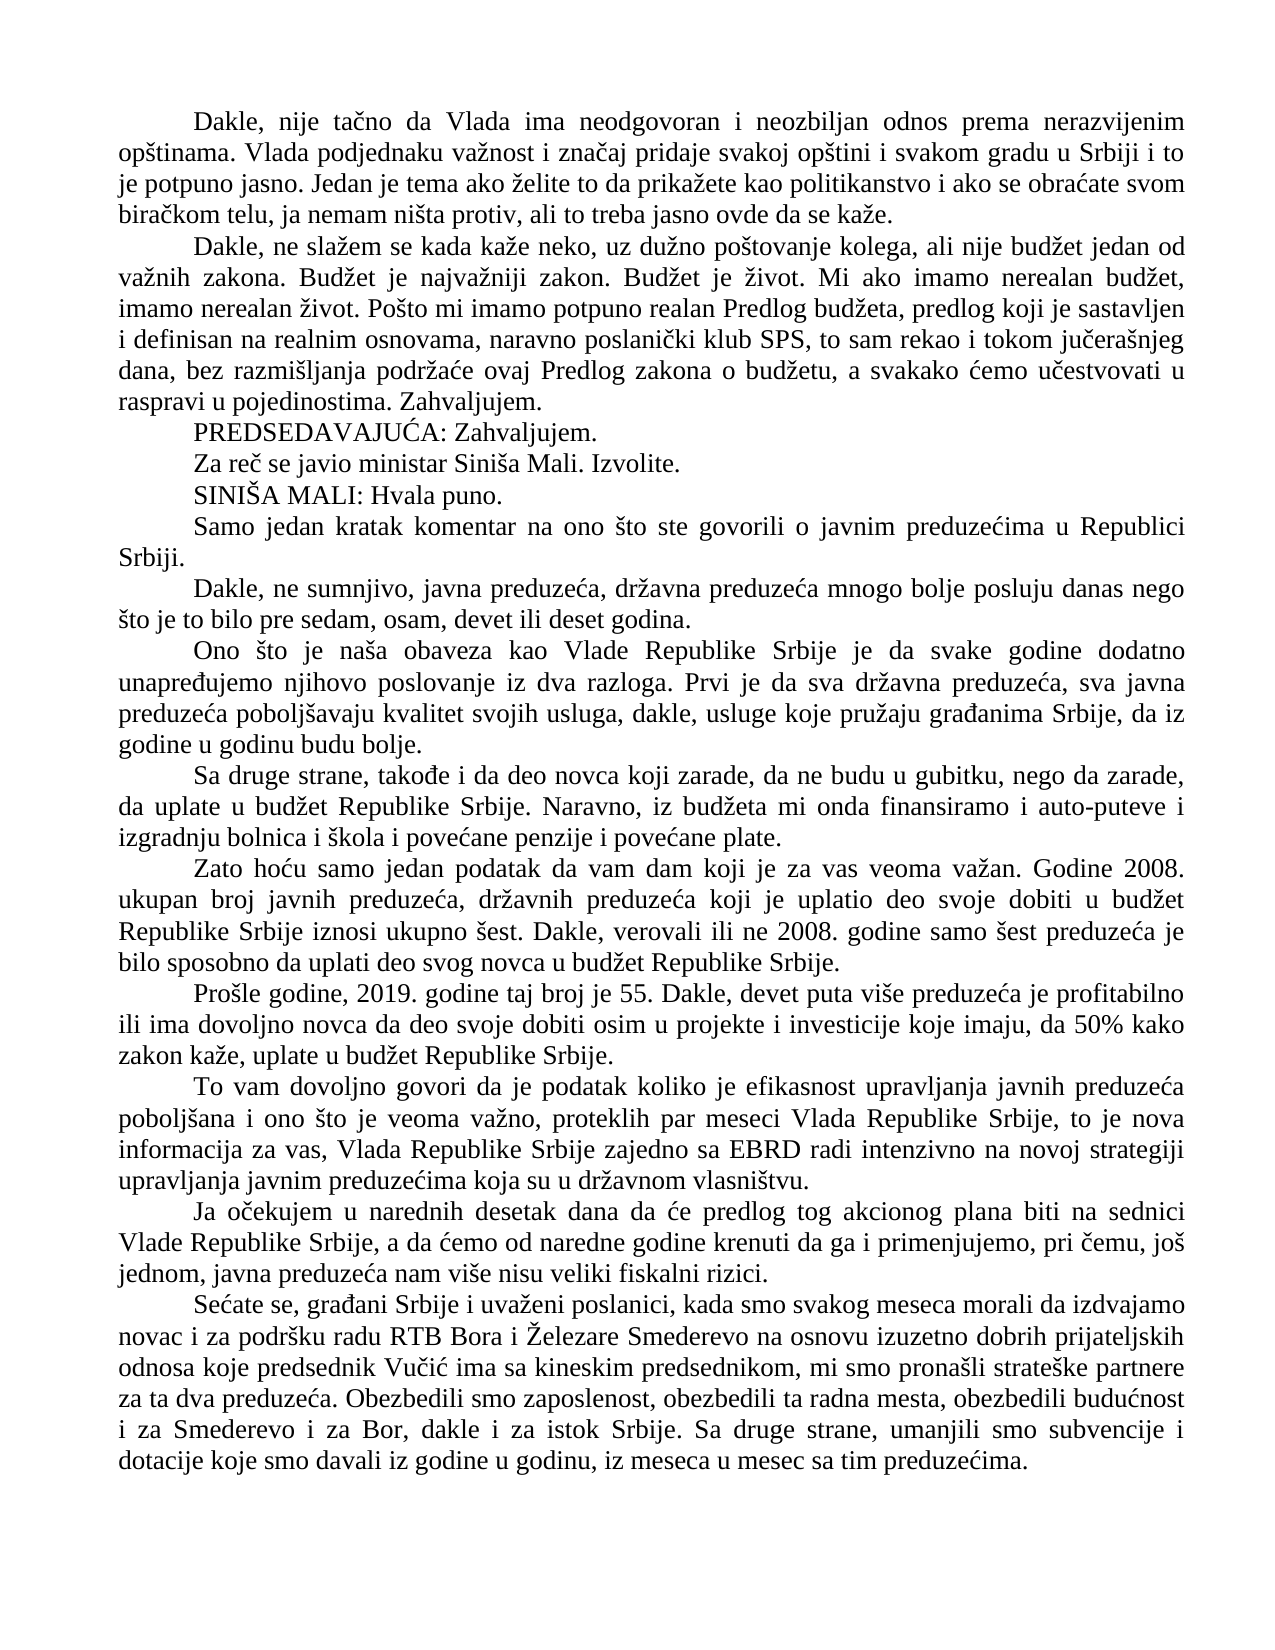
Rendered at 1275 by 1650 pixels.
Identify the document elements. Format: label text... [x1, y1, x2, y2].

text Dakle, ne slažem se kada kaže neko, uz dužno poštovanje kolega, ali nije budžet jedan od važnih zakona. Budžet je najvažniji zakon. Budžet je život. Mi ako imamo nerealan budžet, imamo nerealan život. Pošto mi imamo potpuno realan Predlog budžeta, predlog koji je sastavljen i definisan na realnim osnovama, naravno poslanički klub SPS, to sam rekao i tokom jučerašnjeg dana, bez razmišljanja podržaće ovaj Predlog zakona o budžetu, a svakako ćemo učestvovati u raspravi u pojedinostima. Zahvaljujem. [118, 229, 1186, 416]
text Prošle godine, 2019. godine taj broj je 55. Dakle, devet puta više preduzeća je profitabilno ili ima dovoljno novca da deo svoje dobiti osim u projekte i investicije koje imaju, da 50% kako zakon kaže, uplate u budžet Republike Srbije. [118, 977, 1186, 1071]
text SINIŠA MALI: Hvala puno. [118, 479, 1186, 510]
text Ono što je naša obaveza kao Vlade Republike Srbije je da svake godine dodatno unapređujemo njihovo poslovanje iz dva razloga. Prvi je da sva državna preduzeća, sva javna preduzeća poboljšavaju kvalitet svojih usluga, dakle, usluge koje pružaju građanima Srbije, da iz godine u godinu budu bolje. [118, 634, 1186, 759]
text Samo jedan kratak komentar na ono što ste govorili o javnim preduzećima u Republici Srbiji. [118, 510, 1186, 572]
text Zato hoću samo jedan podatak da vam dam koji je za vas veoma važan. Godine 2008. ukupan broj javnih preduzeća, državnih preduzeća koji je uplatio deo svoje dobiti u budžet Republike Srbije iznosi ukupno šest. Dakle, verovali ili ne 2008. godine samo šest preduzeća je bilo sposobno da uplati deo svog novca u budžet Republike Srbije. [118, 852, 1186, 977]
text Za reč se javio ministar Siniša Mali. Izvolite. [118, 448, 1186, 479]
text To vam dovoljno govori da je podatak koliko je efikasnost upravljanja javnih preduzeća poboljšana i ono što je veoma važno, proteklih par meseci Vlada Republike Srbije, to je nova informacija za vas, Vlada Republike Srbije zajedno sa EBRD radi intenzivno na novoj strategiji upravljanja javnim preduzećima koja su u državnom vlasništvu. [118, 1071, 1186, 1195]
text Sećate se, građani Srbije i uvaženi poslanici, kada smo svakog meseca morali da izdvajamo novac i za podršku radu RTB Bora i Železare Smederevo na osnovu izuzetno dobrih prijateljskih odnosa koje predsednik Vučić ima sa kineskim predsednikom, mi smo pronašli strateške partnere za ta dva preduzeća. Obezbedili smo zaposlenost, obezbedili ta radna mesta, obezbedili budućnost i za Smederevo i za Bor, dakle i za istok Srbije. Sa druge strane, umanjili smo subvencije i dotacije koje smo davali iz godine u godinu, iz meseca u mesec sa tim preduzećima. [118, 1288, 1186, 1475]
text Sa druge strane, takođe i da deo novca koji zarade, da ne budu u gubitku, nego da zarade, da uplate u budžet Republike Srbije. Naravno, iz budžeta mi onda finansiramo i auto-puteve i izgradnju bolnica i škola i povećane penzije i povećane plate. [118, 759, 1186, 852]
text PREDSEDAVAJUĆA: Zahvaljujem. [118, 416, 1186, 448]
text Ja očekujem u narednih desetak dana da će predlog tog akcionog plana biti na sednici Vlade Republike Srbije, a da ćemo od naredne godine krenuti da ga i primenjujemo, pri čemu, još jednom, javna preduzeća nam više nisu veliki fiskalni rizici. [118, 1195, 1186, 1288]
text Dakle, ne sumnjivo, javna preduzeća, državna preduzeća mnogo bolje posluju danas nego što je to bilo pre sedam, osam, devet ili deset godina. [118, 572, 1186, 634]
text Dakle, nije tačno da Vlada ima neodgovoran i neozbiljan odnos prema nerazvijenim opštinama. Vlada podjednaku važnost i značaj pridaje svakoj opštini i svakom gradu u Srbiji i to je potpuno jasno. Jedan je tema ako želite to da prikažete kao politikanstvo i ako se obraćate svom biračkom telu, ja nemam ništa protiv, ali to treba jasno ovde da se kaže. [118, 105, 1186, 229]
